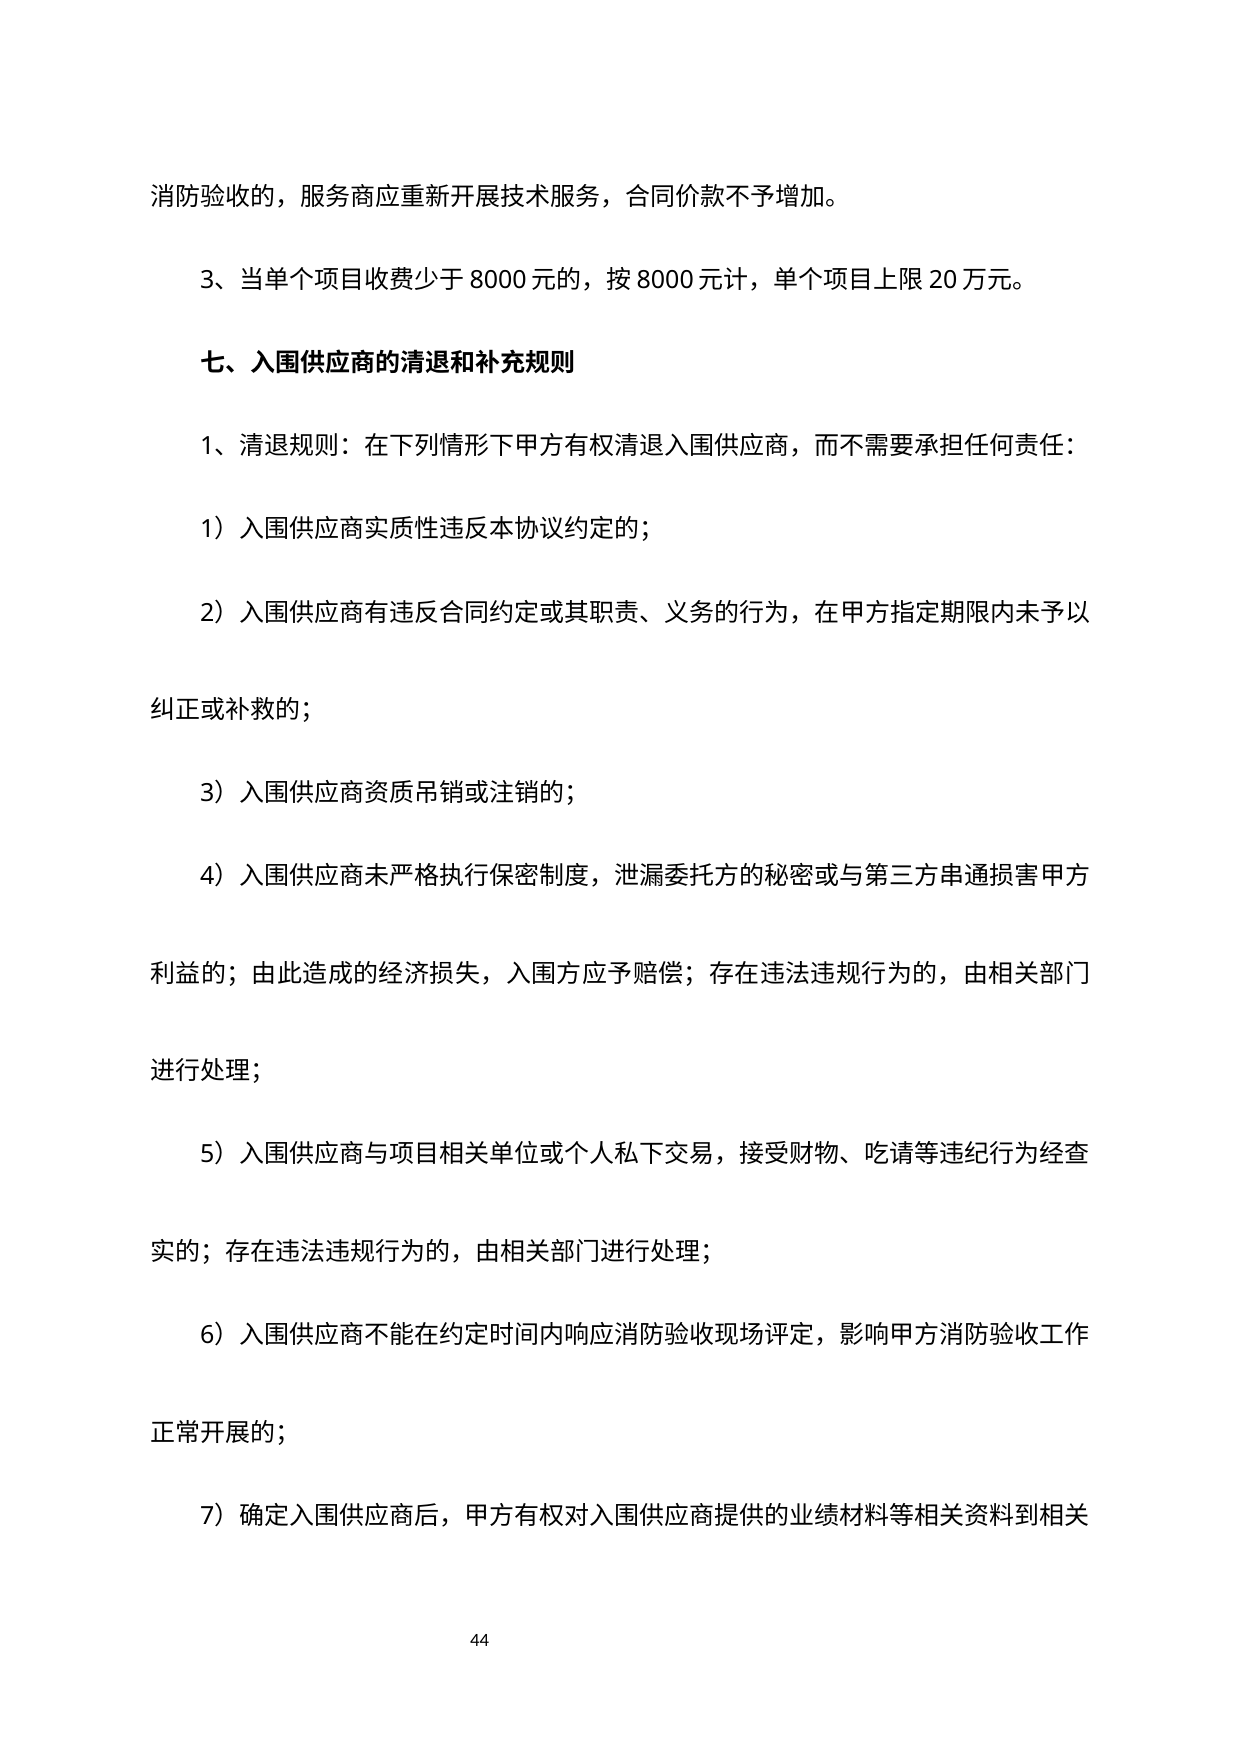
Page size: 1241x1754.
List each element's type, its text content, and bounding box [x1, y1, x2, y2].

text 6）入围供应商不能在约定时间内响应消防验收现场评定，影响甲方消防验收工作正常开展的； [150, 1300, 1090, 1463]
text 1）入围供应商实质性违反本协议约定的； [150, 494, 1090, 559]
subtitle 当单个项目收费少于8000元的，按8000元计，单个项目上限20万元。 [150, 245, 1090, 310]
text 2）入围供应商有违反合同约定或其职责、义务的行为，在甲方指定期限内未予以纠正或补救的； [150, 578, 1090, 740]
text 3）入围供应商资质吊销或注销的； [150, 758, 1090, 823]
text 5）入围供应商与项目相关单位或个人私下交易，接受财物、吃请等违纪行为经查实的；存在违法违规行为的，由相关部门进行处理； [150, 1119, 1090, 1282]
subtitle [150, 162, 1090, 227]
text 4）入围供应商未严格执行保密制度，泄漏委托方的秘密或与第三方串通损害甲方利益的；由此造成的经济损失，入围方应予赔偿；存在违法违规行为的，由相关部门进行处理； [150, 841, 1090, 1101]
text 1、清退规则：在下列情形下甲方有权清退入围供应商，而不需要承担任何责任： [150, 411, 1090, 476]
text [150, 1481, 1090, 1546]
text 七、入围供应商的清退和补充规则 [150, 328, 1090, 393]
